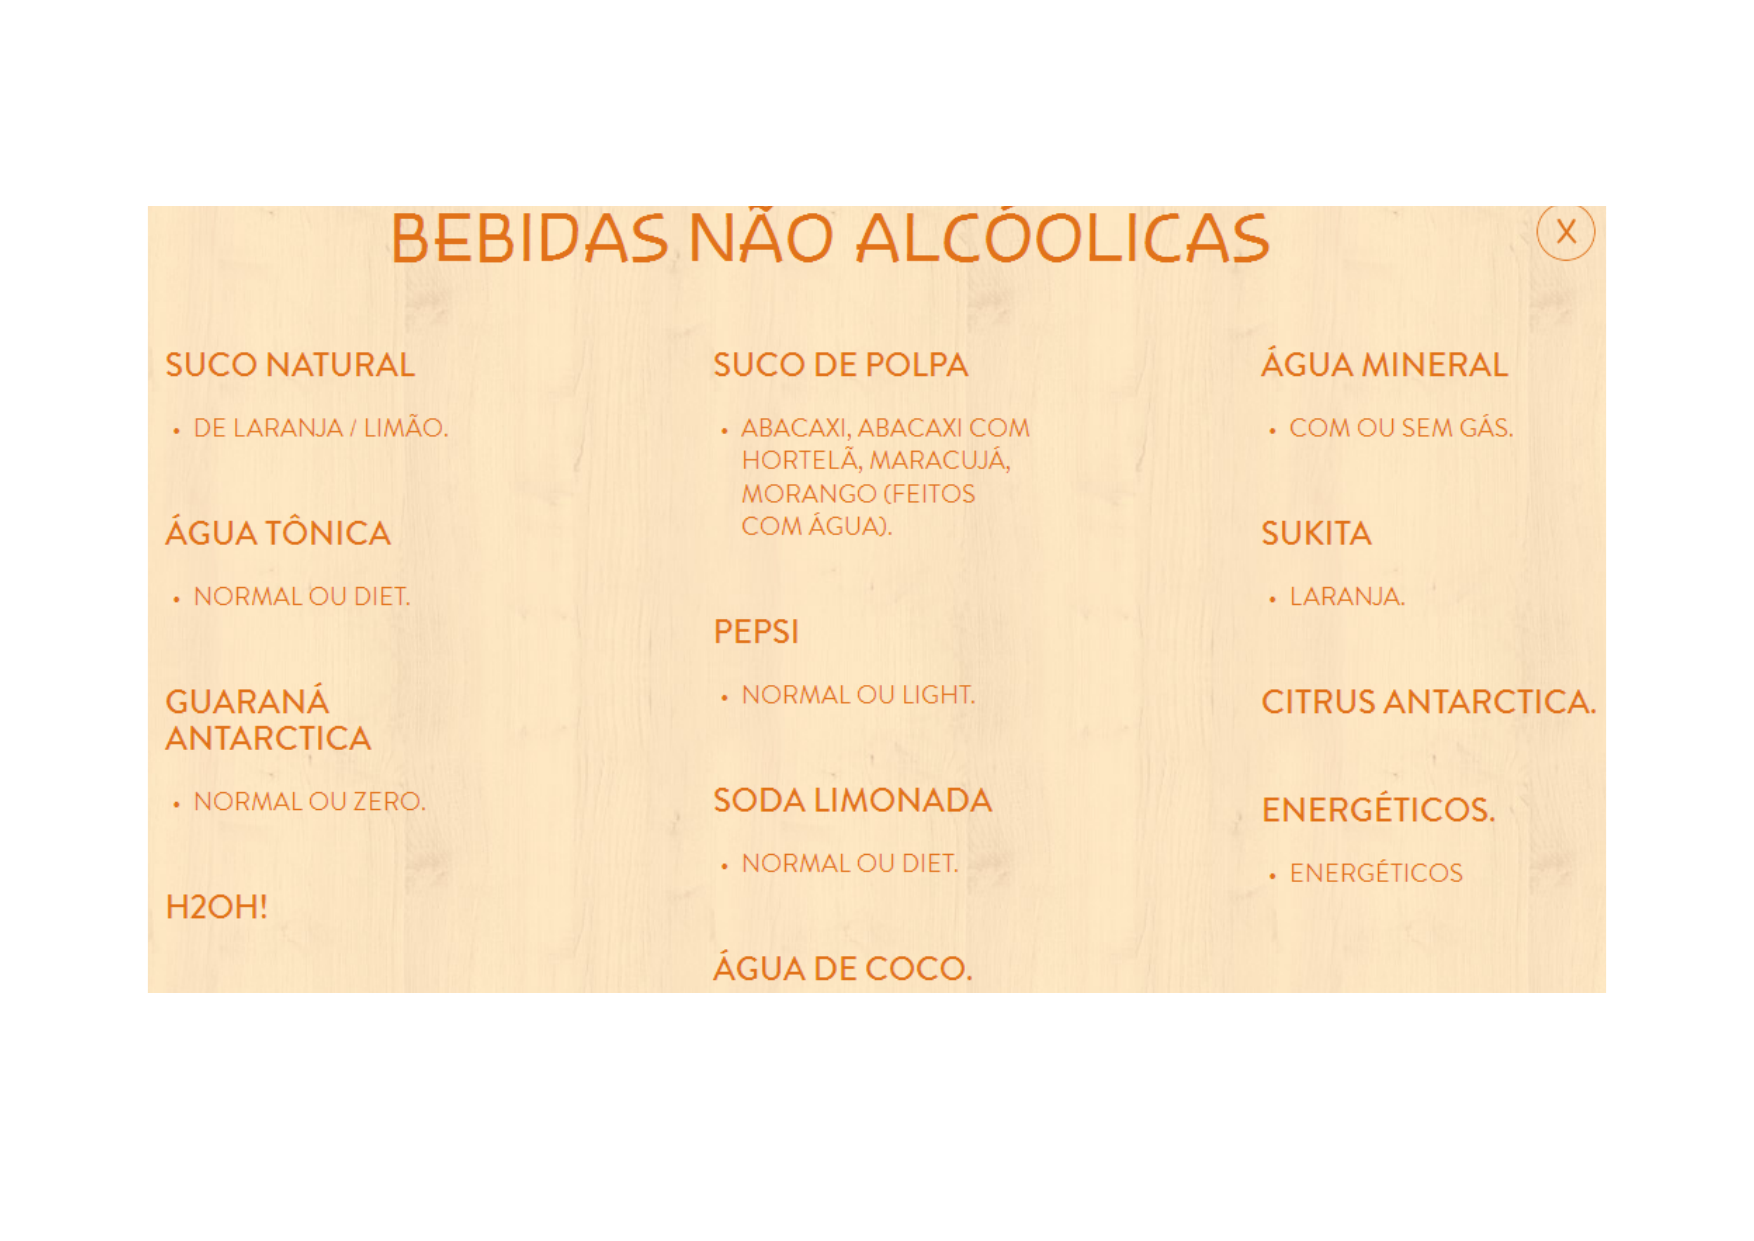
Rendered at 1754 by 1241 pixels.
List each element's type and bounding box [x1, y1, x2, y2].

picture [147, 206, 1607, 993]
